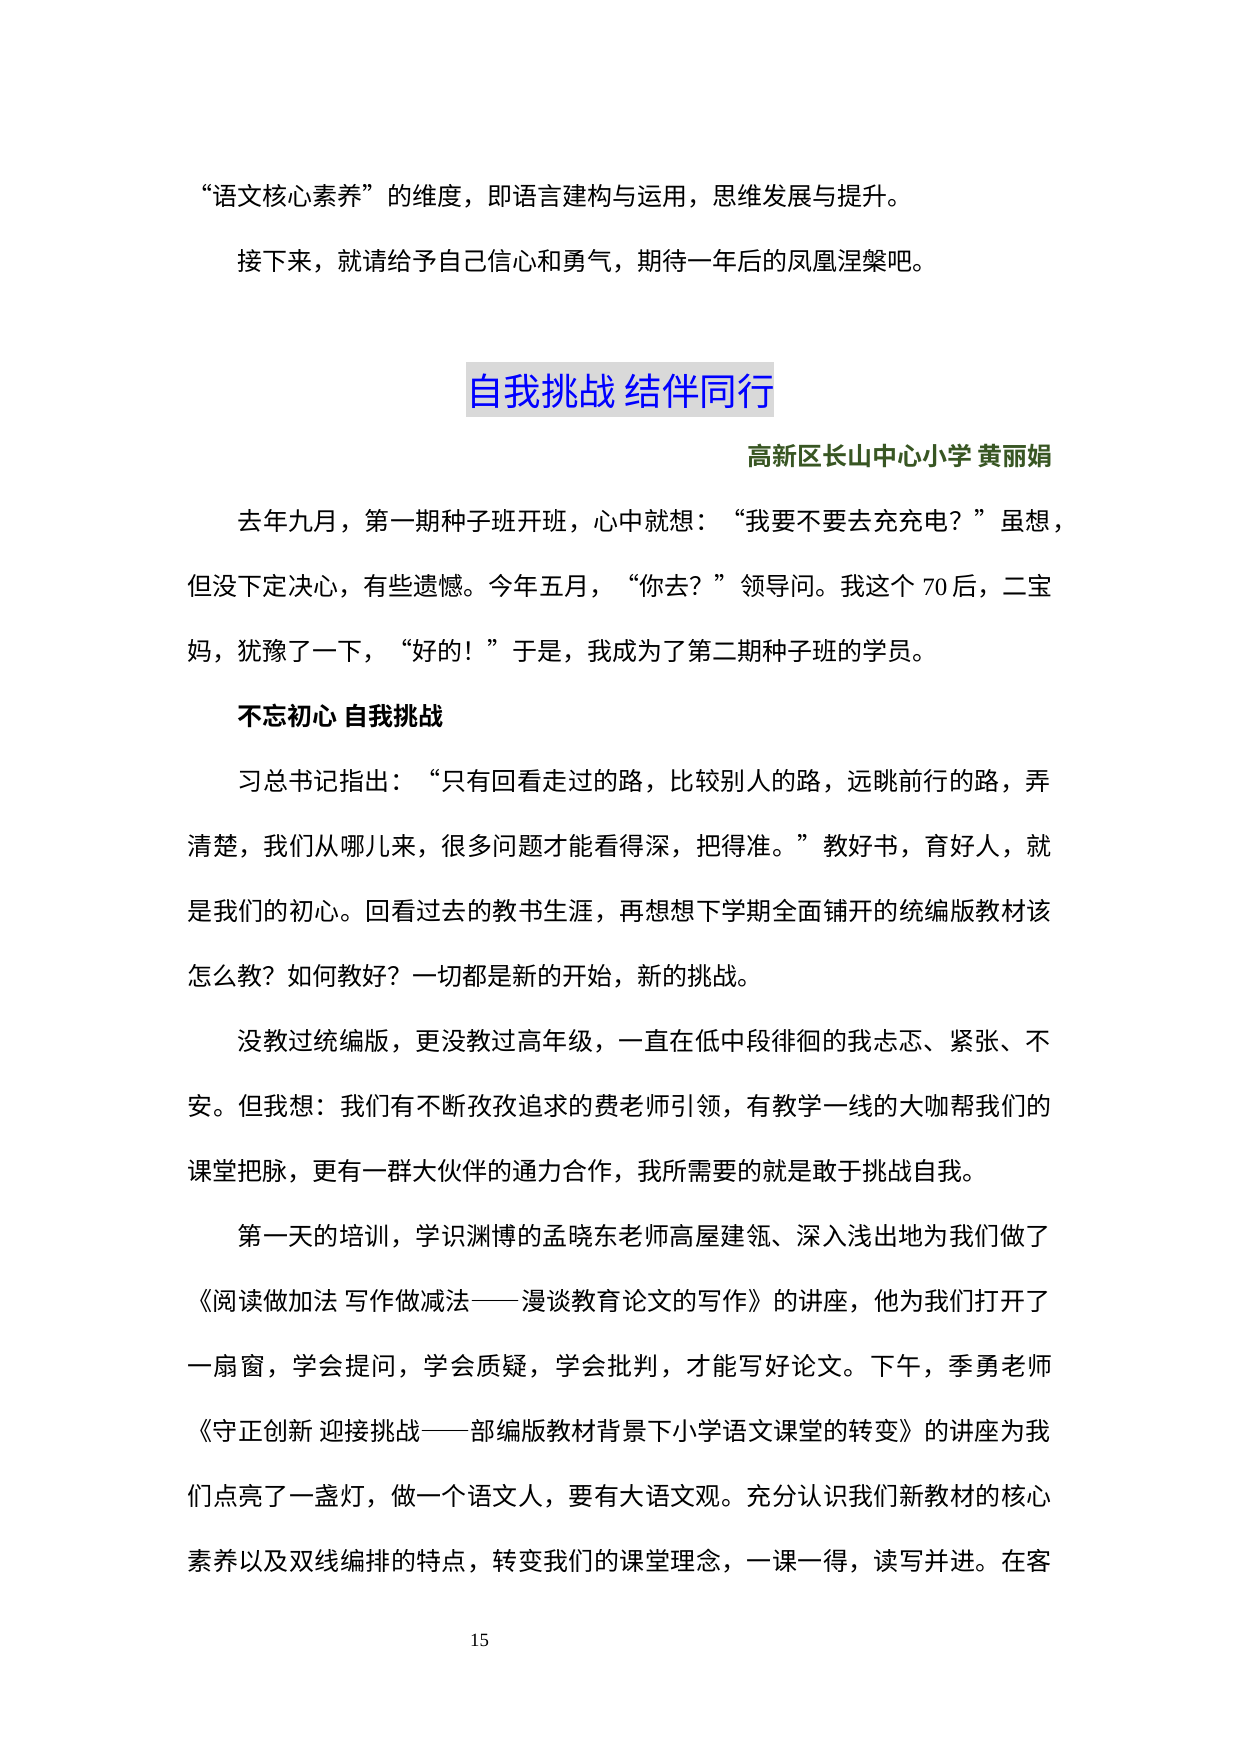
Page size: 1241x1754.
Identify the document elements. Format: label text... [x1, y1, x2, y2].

text 去年九月，第一期种子班开班，心中就想：“我要不要去充充电？”虽想，但没下定决心，有些遗憾。今年五月，“你去？”领导问。我这个70后，二宝妈，犹豫了一下，“好的！”于是，我成为了第二期种子班的学员。 [187, 487, 1053, 682]
text 没教过统编版，更没教过高年级，一直在低中段徘徊的我忐忑、紧张、不安。但我想：我们有不断孜孜追求的费老师引领，有教学一线的大咖帮我们的课堂把脉，更有一群大伙伴的通力合作，我所需要的就是敢于挑战自我。 [187, 1007, 1053, 1202]
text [187, 1202, 1053, 1592]
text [187, 162, 1053, 227]
text 不忘初心 自我挑战 [187, 682, 1053, 747]
text 接下来，就请给予自己信心和勇气，期待一年后的凤凰涅槃吧。 [187, 227, 1053, 292]
text 习总书记指出：“只有回看走过的路，比较别人的路，远眺前行的路，弄清楚，我们从哪儿来，很多问题才能看得深，把得准。”教好书，育好人，就是我们的初心。回看过去的教书生涯，再想想下学期全面铺开的统编版教材该怎么教？如何教好？一切都是新的开始，新的挑战。 [187, 747, 1053, 1007]
text 高新区长山中心小学 黄丽娟 [187, 422, 1053, 487]
text 自我挑战 结伴同行 [187, 357, 1053, 422]
